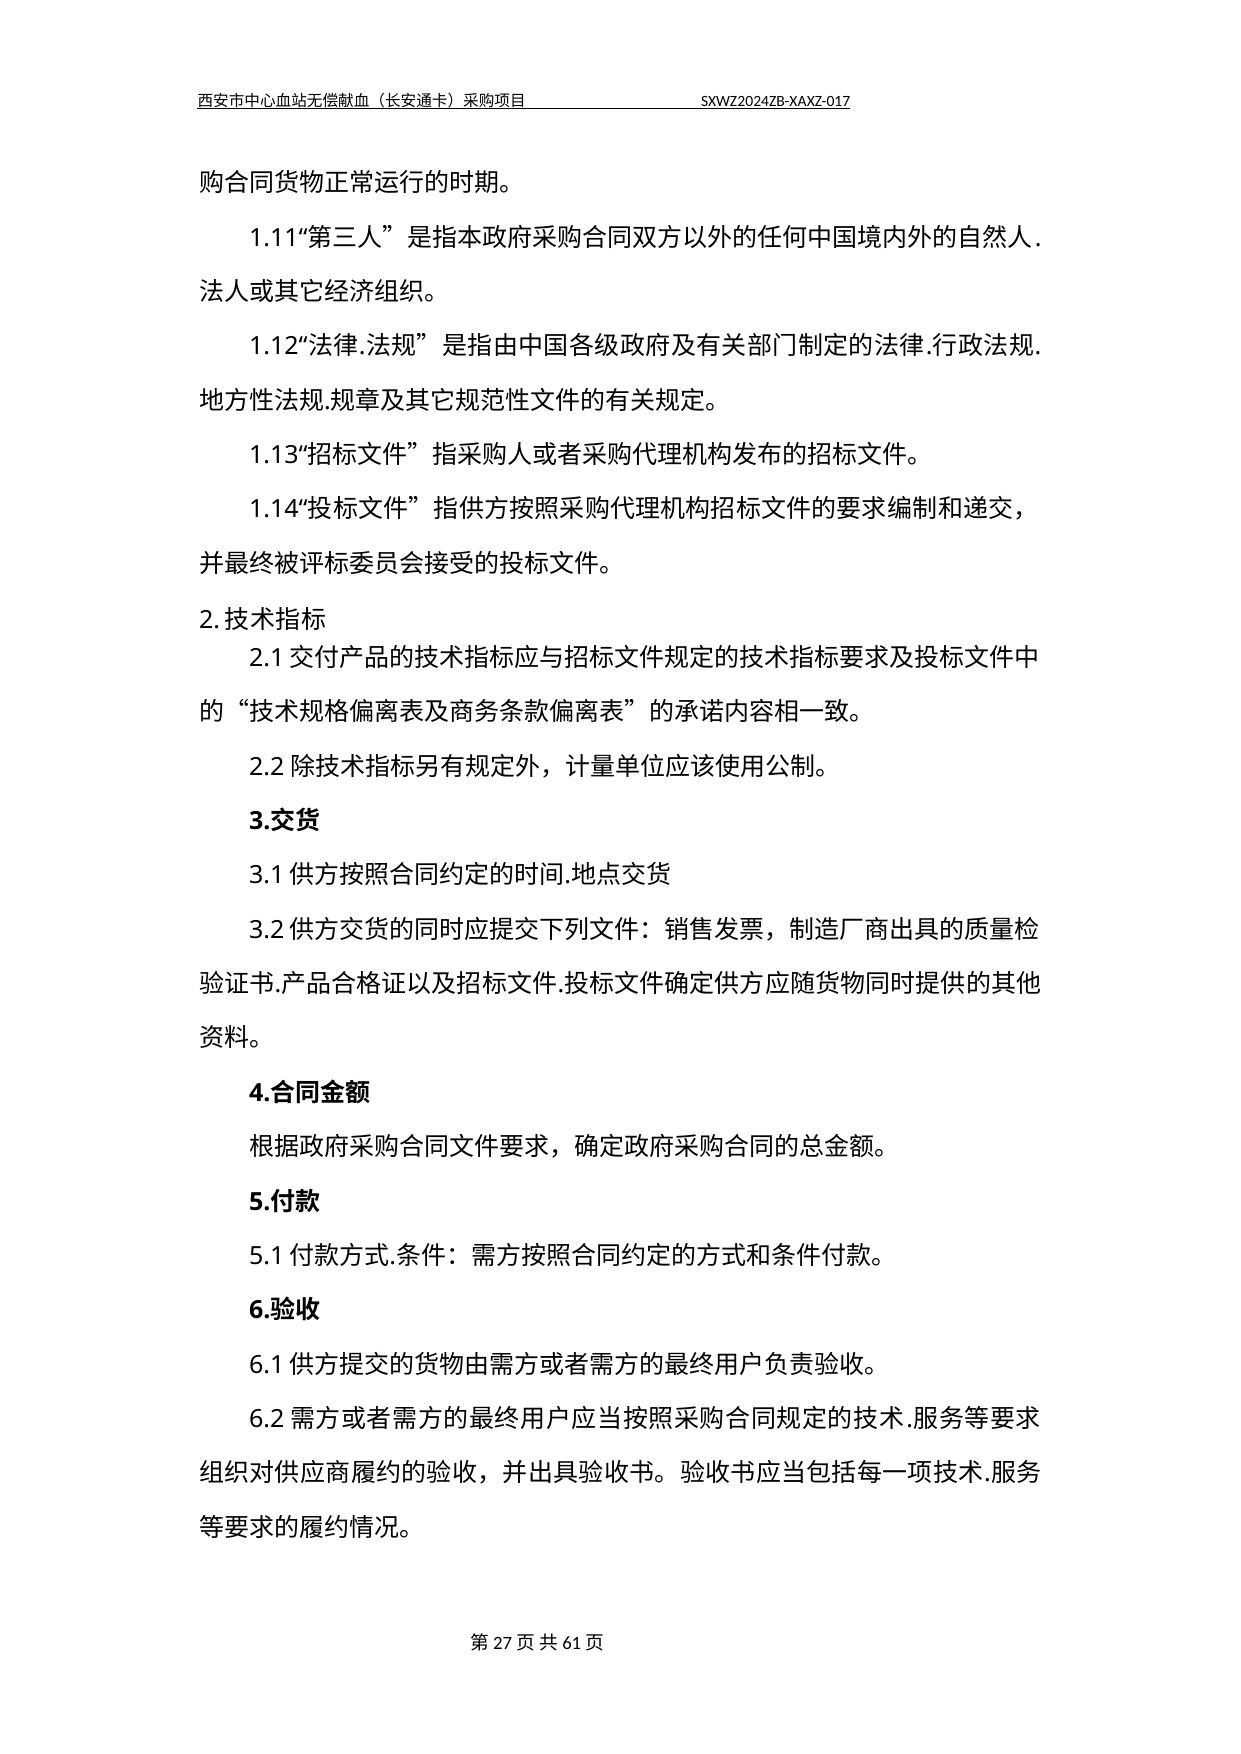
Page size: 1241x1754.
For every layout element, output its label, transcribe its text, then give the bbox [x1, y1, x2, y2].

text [199, 163, 1041, 199]
text 3.1供方按照合同约定的时间.地点交货 [199, 855, 1041, 891]
text 6.1供方提交的货物由需方或者需方的最终用户负责验收。 [199, 1344, 1041, 1380]
text 4.合同金额 [199, 1072, 1041, 1108]
text 1.13“招标文件”指采购人或者采购代理机构发布的招标文件。 [199, 434, 1041, 471]
text 3.2供方交货的同时应提交下列文件：销售发票，制造厂商出具的质量检验证书.产品合格证以及招标文件.投标文件确定供方应随货物同时提供的其他资料。 [199, 909, 1041, 1054]
text 1.11“第三人”是指本政府采购合同双方以外的任何中国境内外的自然人.法人或其它经济组织。 [199, 217, 1041, 308]
text 2.2 除技术指标另有规定外，计量单位应该使用公制。 [199, 746, 1041, 782]
text 6.验收 [199, 1290, 1041, 1326]
text 6.2需方或者需方的最终用户应当按照采购合同规定的技术.服务等要求组织对供应商履约的验收，并出具验收书。验收书应当包括每一项技术.服务等要求的履约情况。 [199, 1398, 1041, 1543]
text 2.技术指标 [199, 598, 1041, 637]
text 根据政府采购合同文件要求，确定政府采购合同的总金额。 [199, 1127, 1041, 1163]
text 2.1交付产品的技术指标应与招标文件规定的技术指标要求及投标文件中的“技术规格偏离表及商务条款偏离表”的承诺内容相一致。 [199, 637, 1041, 728]
text 5.1付款方式.条件：需方按照合同约定的方式和条件付款。 [199, 1235, 1041, 1272]
text 1.14“投标文件”指供方按照采购代理机构招标文件的要求编制和递交，并最终被评标委员会接受的投标文件。 [199, 489, 1041, 579]
text 5.付款 [199, 1181, 1041, 1217]
text 3.交货 [199, 800, 1041, 837]
text 1.12“法律.法规”是指由中国各级政府及有关部门制定的法律.行政法规.地方性法规.规章及其它规范性文件的有关规定。 [199, 326, 1041, 416]
